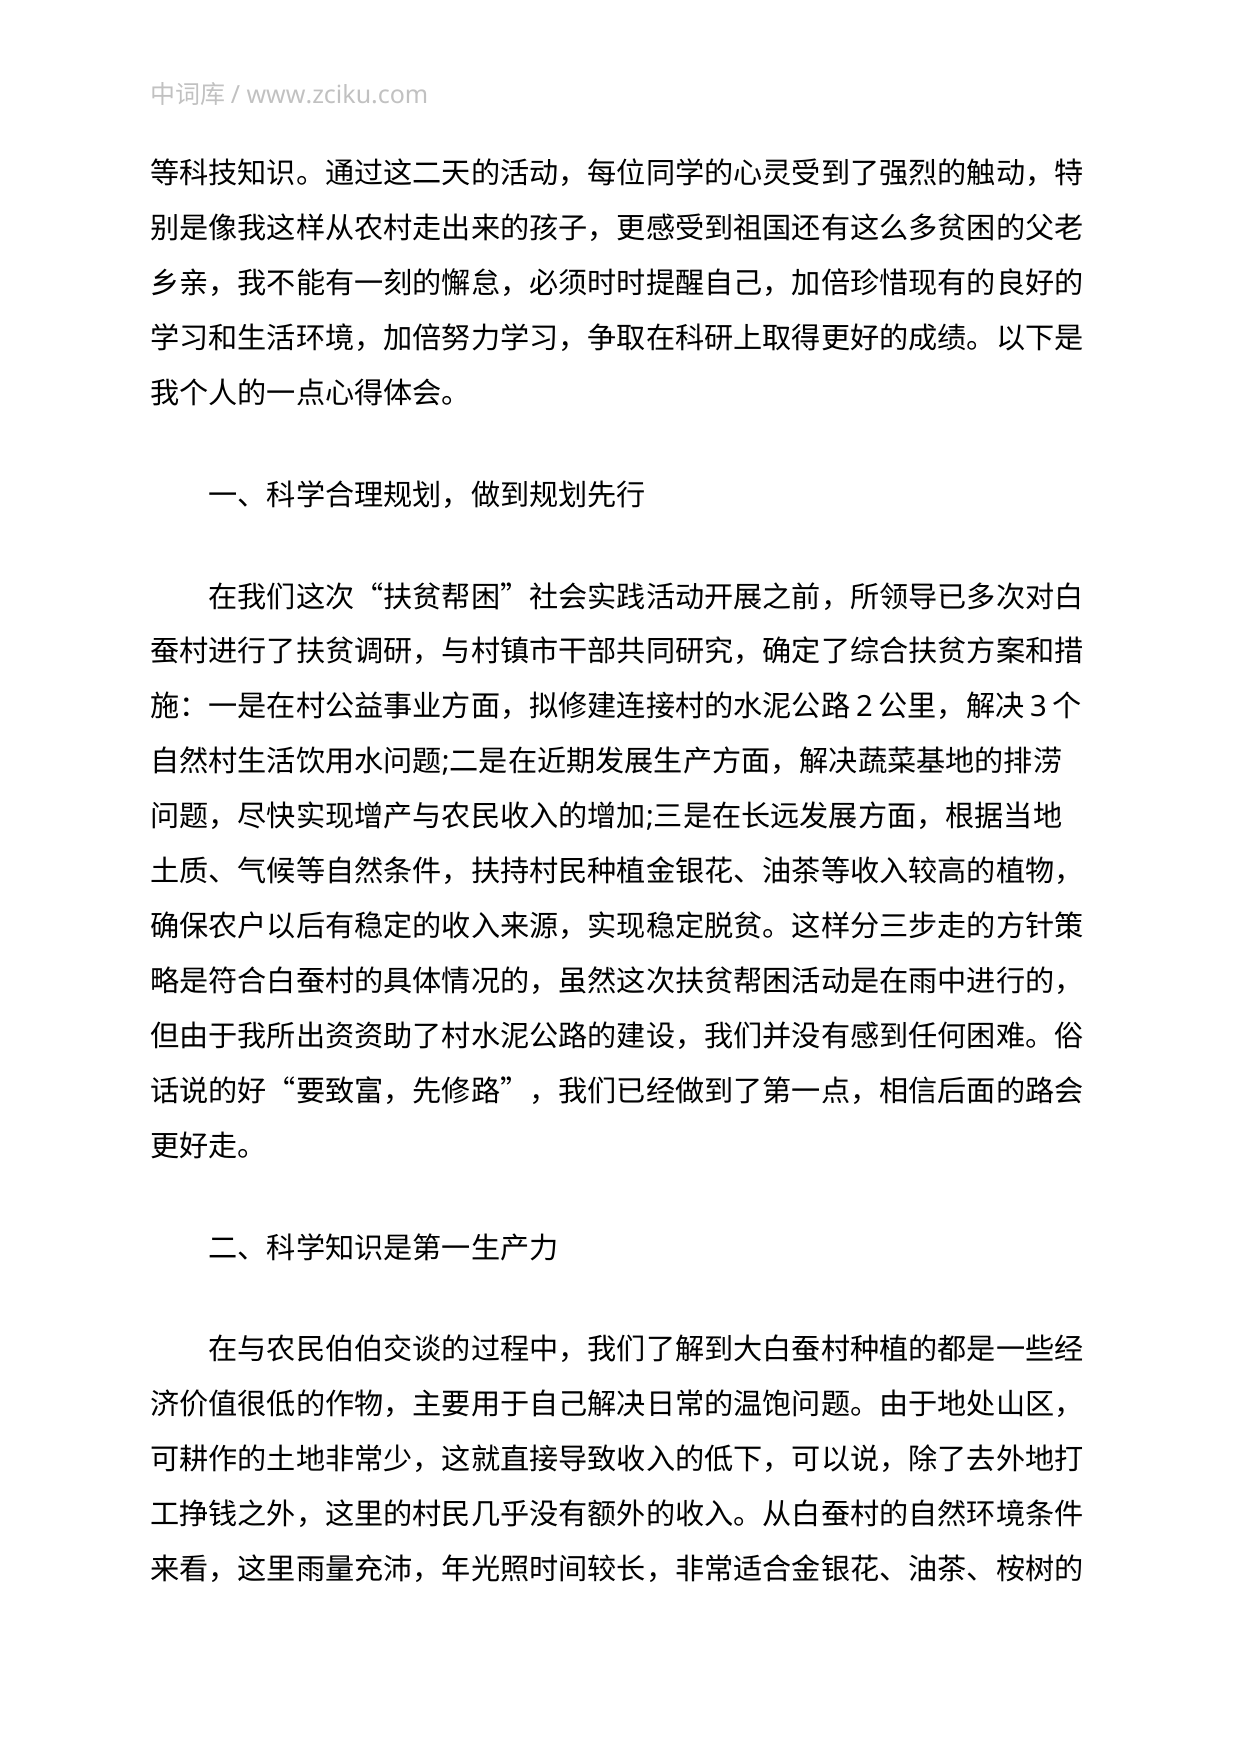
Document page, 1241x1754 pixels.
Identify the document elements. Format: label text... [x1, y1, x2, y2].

text 一、科学合理规划，做到规划先行 [150, 471, 1090, 514]
text 二、科学知识是第一生产力 [150, 1224, 1090, 1266]
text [150, 1326, 1090, 1588]
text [150, 150, 1090, 412]
text 在我们这次“扶贫帮困”社会实践活动开展之前，所领导已多次对白蚕村进行了扶贫调研，与村镇市干部共同研究，确定了综合扶贫方案和措施：一是在村公益事业方面，拟修建连接村的水泥公路2公里，解决3个自然村生活饮用水问题;二是在近期发展生产方面，解决蔬菜基地的排涝问题，尽快实现增产与农民收入的增加;三是在长远发展方面，根据当地土质、气候等自然条件，扶持村民种植金银花、油茶等收入较高的植物，确保农户以后有稳定的收入来源，实现稳定脱贫。这样分三步走的方针策略是符合白蚕村的具体情况的，虽然这次扶贫帮困活动是在雨中进行的，但由于我所出资资助了村水泥公路的建设，我们并没有感到任何困难。俗话说的好“要致富，先修路”，我们已经做到了第一点，相信后面的路会更好走。 [150, 573, 1090, 1165]
